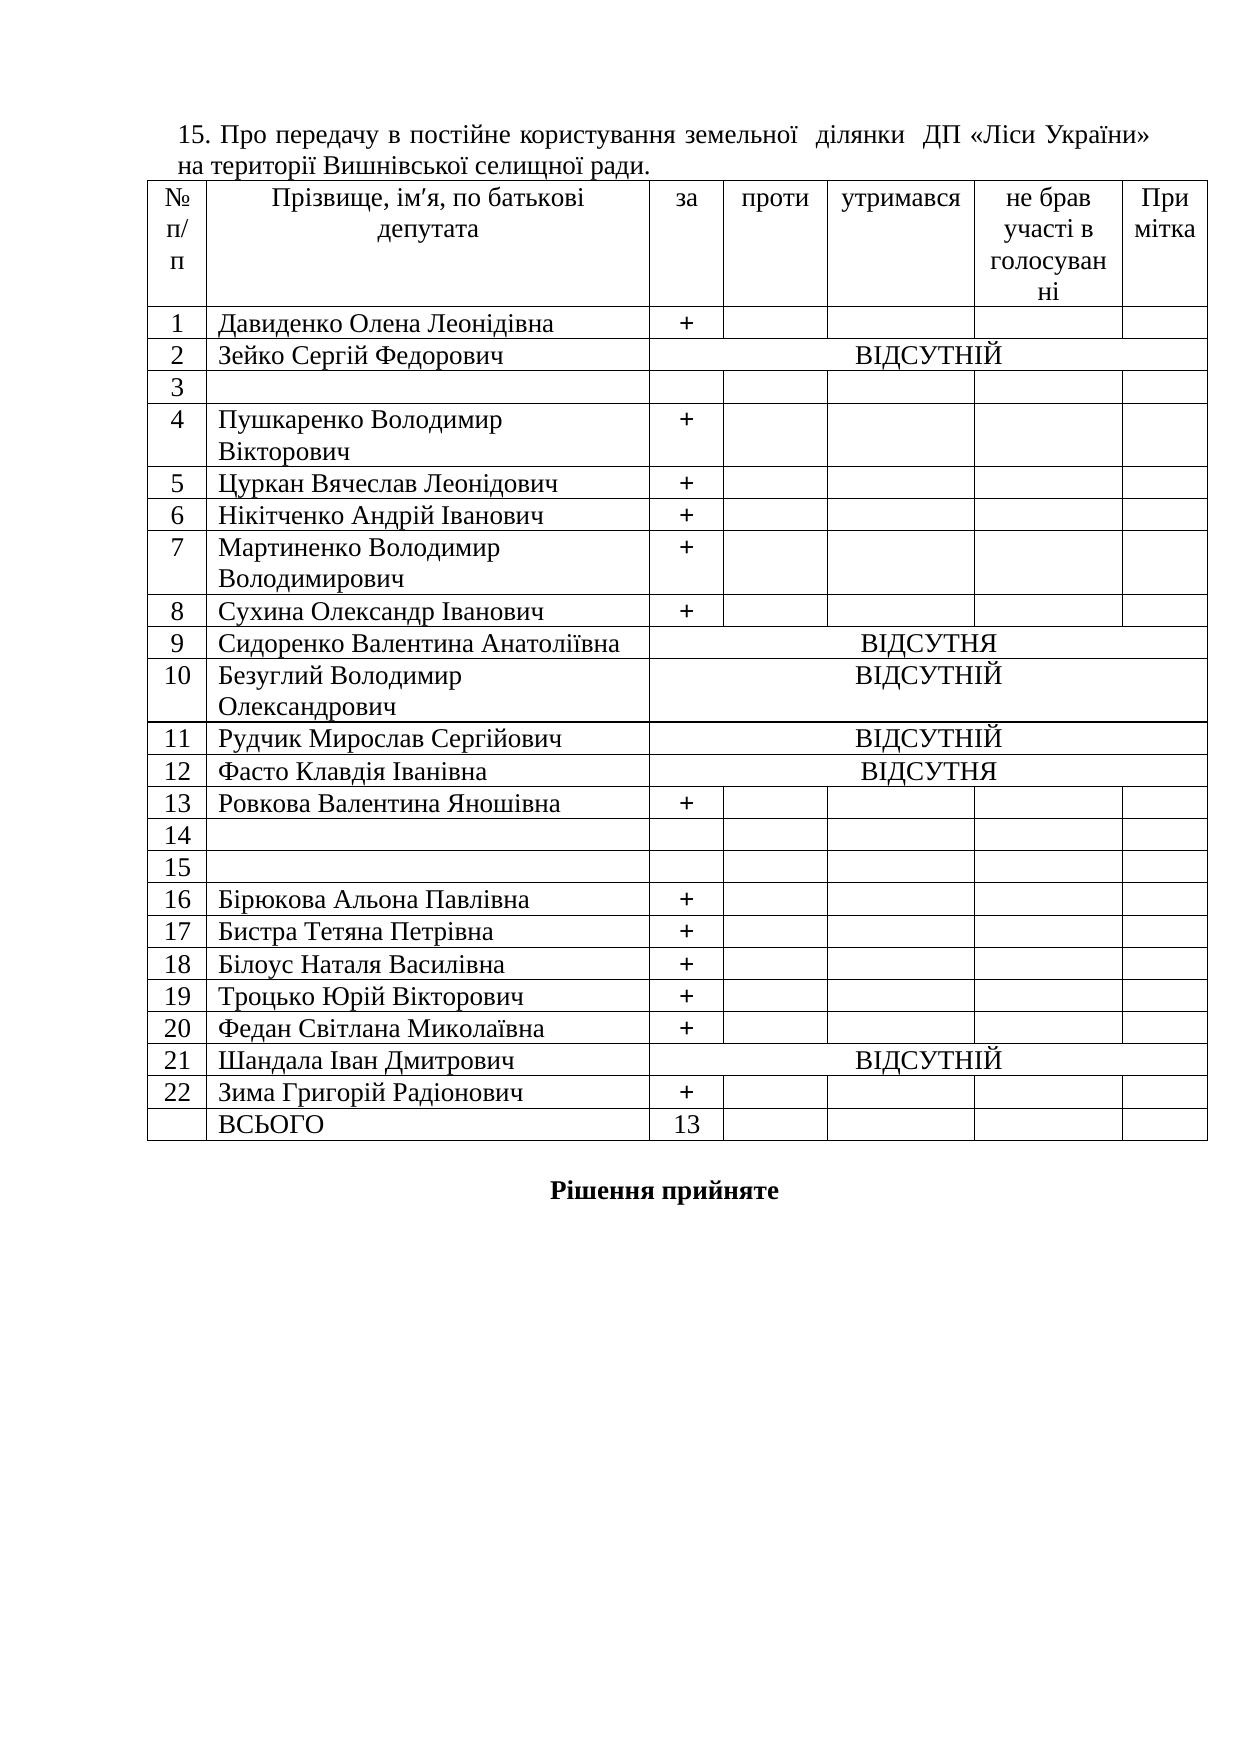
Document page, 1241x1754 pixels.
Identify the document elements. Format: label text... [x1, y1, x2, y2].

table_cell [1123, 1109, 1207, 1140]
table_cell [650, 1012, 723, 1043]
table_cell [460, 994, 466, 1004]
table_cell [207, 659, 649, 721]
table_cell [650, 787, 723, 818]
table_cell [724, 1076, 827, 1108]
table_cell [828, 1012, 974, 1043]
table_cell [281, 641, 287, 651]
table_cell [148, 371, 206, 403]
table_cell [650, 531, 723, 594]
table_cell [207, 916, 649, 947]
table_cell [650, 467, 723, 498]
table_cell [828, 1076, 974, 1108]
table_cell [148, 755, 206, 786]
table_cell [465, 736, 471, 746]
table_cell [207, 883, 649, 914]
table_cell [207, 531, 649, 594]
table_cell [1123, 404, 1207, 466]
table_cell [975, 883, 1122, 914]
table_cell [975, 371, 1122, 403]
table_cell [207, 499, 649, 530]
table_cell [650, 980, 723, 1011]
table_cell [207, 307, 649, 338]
text 15. Про передачу в постійне користування земельної ділянки ДП «Ліси України» на території Вишнівської селищної ради. [177, 118, 1152, 180]
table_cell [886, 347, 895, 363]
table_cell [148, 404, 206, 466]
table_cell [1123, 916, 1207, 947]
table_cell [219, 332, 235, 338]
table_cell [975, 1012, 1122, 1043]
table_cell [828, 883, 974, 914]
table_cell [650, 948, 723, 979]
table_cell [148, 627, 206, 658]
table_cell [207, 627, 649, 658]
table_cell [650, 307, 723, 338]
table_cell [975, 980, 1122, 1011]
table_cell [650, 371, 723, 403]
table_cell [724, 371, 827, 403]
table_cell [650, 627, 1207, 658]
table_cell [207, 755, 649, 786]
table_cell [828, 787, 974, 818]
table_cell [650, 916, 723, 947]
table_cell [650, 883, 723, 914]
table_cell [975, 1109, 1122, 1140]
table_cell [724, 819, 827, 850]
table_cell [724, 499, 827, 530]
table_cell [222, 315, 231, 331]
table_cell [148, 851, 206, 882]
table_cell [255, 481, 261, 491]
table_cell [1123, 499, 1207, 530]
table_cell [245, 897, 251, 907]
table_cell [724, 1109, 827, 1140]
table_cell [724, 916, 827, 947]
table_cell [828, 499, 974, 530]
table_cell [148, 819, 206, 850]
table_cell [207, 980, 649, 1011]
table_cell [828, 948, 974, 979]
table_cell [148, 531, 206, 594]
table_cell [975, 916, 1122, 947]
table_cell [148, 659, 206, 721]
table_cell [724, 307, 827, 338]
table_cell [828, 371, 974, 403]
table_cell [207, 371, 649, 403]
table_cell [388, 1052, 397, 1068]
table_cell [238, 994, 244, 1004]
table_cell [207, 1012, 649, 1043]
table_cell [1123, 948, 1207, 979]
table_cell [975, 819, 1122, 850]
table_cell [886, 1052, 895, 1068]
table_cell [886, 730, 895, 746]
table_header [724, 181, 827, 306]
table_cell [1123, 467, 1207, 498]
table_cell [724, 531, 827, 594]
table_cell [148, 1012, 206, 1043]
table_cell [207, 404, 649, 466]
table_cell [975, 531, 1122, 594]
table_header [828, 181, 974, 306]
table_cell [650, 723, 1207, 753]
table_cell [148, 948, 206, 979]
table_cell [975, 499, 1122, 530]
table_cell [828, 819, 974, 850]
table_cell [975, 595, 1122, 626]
text Рішення прийняте [177, 1174, 1152, 1206]
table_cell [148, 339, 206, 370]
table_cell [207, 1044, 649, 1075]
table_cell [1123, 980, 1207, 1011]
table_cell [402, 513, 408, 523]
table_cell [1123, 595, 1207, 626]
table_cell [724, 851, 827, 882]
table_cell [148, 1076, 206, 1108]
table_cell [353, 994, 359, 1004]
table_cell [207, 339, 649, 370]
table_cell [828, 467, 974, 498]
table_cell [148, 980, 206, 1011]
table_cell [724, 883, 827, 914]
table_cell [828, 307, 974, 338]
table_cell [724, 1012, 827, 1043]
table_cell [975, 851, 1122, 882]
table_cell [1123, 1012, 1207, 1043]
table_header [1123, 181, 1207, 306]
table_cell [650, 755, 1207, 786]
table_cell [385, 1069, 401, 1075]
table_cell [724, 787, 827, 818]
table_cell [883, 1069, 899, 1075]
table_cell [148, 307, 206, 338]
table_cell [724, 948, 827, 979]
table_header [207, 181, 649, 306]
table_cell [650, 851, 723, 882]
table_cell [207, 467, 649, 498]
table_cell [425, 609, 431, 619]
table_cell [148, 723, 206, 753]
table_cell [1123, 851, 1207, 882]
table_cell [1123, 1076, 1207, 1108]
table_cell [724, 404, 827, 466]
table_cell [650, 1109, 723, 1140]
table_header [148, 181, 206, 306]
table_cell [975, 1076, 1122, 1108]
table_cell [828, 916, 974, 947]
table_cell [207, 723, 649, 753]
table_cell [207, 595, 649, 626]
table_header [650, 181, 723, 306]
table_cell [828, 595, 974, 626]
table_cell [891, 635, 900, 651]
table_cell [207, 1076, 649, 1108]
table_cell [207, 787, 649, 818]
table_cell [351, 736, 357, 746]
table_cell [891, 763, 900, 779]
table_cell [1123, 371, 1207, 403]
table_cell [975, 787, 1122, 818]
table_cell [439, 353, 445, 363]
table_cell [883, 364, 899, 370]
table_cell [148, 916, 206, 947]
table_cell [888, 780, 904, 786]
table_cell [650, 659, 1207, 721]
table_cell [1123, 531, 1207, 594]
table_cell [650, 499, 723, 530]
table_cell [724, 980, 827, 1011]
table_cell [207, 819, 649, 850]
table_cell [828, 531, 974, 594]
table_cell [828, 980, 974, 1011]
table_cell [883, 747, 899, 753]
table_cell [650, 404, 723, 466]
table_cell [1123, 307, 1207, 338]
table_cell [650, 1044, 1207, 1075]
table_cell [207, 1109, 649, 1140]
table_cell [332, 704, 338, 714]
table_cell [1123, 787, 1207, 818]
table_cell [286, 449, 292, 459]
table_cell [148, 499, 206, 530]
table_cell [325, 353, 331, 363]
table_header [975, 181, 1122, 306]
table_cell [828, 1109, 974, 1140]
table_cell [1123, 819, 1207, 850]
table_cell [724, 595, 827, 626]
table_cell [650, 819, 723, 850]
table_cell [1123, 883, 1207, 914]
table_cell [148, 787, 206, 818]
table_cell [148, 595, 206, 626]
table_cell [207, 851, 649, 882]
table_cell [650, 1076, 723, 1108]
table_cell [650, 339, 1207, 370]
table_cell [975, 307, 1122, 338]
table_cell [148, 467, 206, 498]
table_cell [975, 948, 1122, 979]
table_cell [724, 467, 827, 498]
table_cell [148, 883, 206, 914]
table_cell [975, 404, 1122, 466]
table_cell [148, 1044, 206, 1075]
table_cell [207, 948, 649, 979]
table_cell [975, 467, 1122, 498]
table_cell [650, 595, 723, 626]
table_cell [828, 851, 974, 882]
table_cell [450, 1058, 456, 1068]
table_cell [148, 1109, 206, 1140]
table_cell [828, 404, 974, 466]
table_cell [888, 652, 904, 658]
